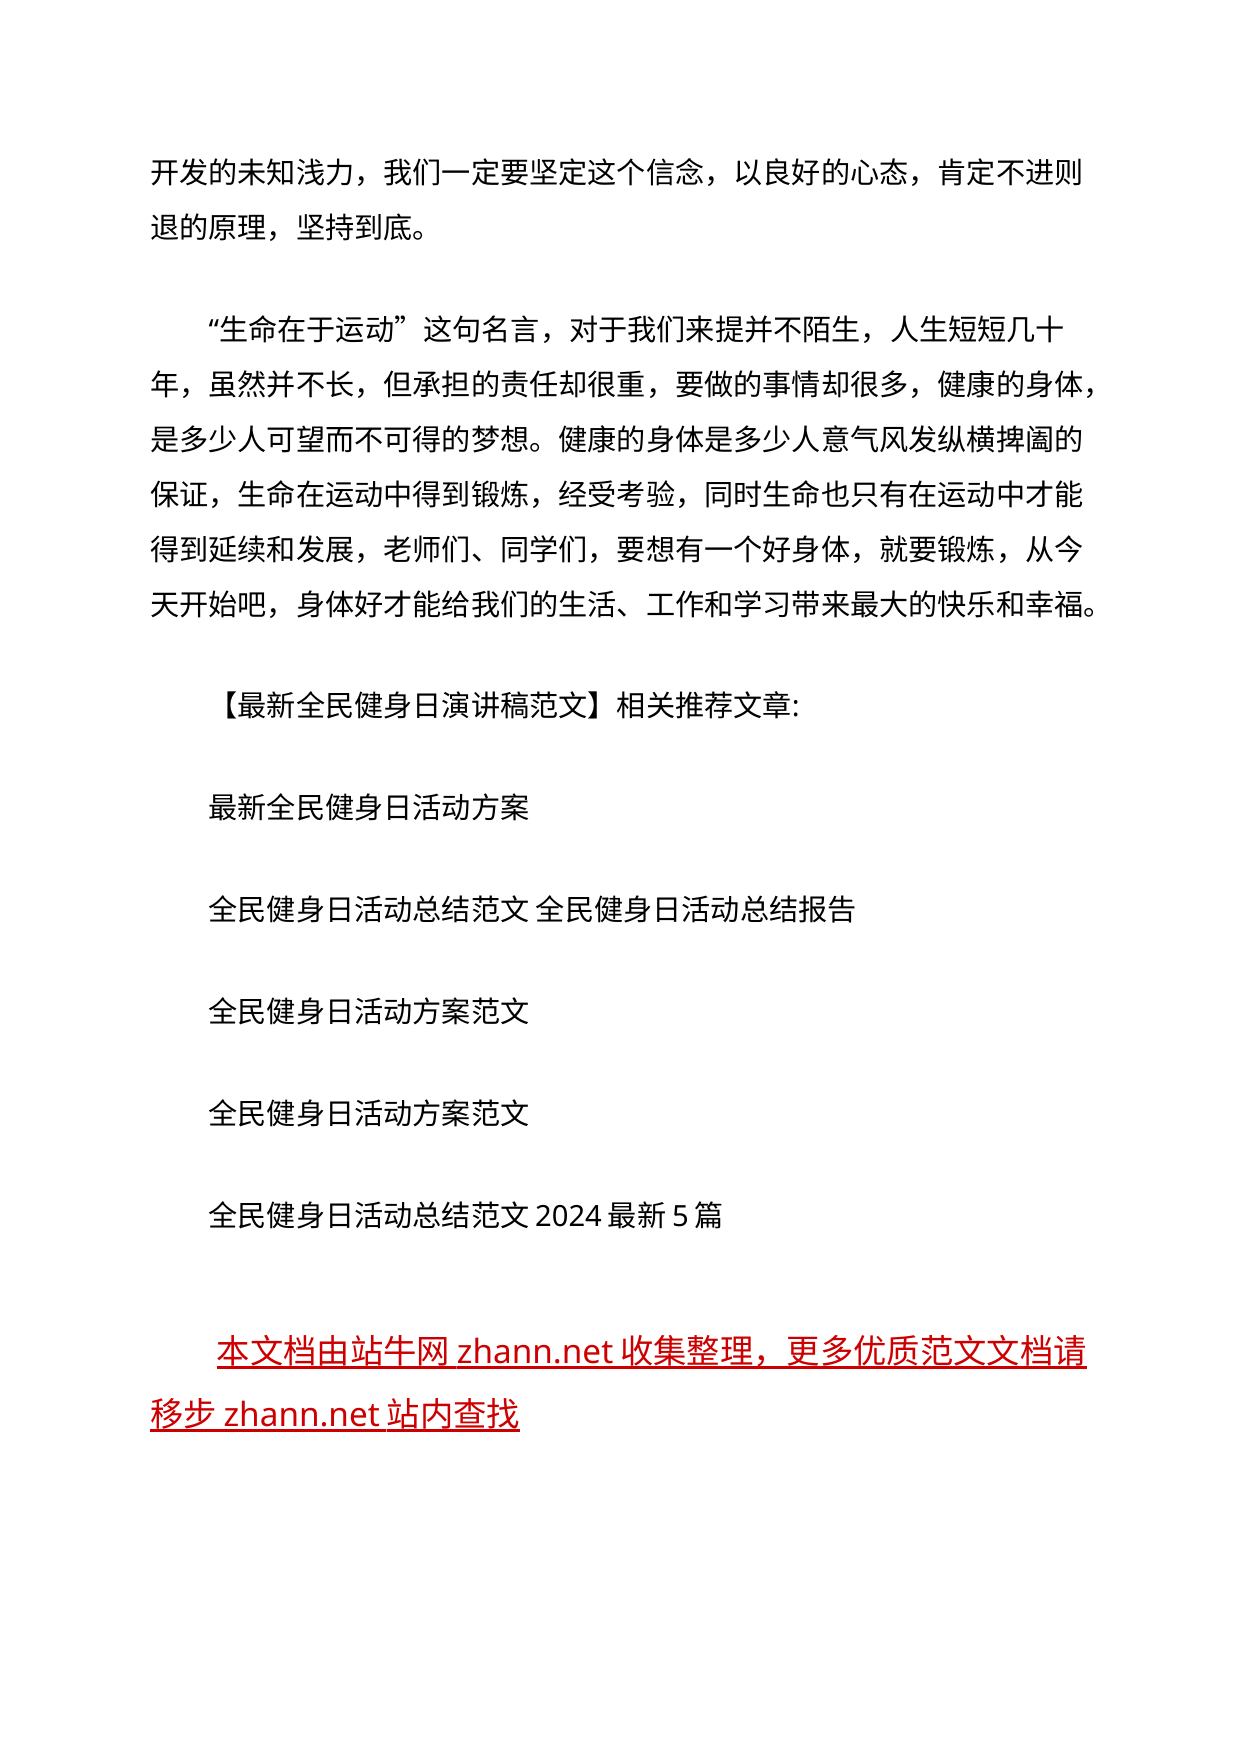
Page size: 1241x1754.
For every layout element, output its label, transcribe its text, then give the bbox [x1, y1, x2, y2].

text 全民健身日活动总结范文 全民健身日活动总结报告 [150, 887, 1090, 929]
text 最新全民健身日活动方案 [150, 785, 1090, 827]
text 全民健身日活动方案范文 [150, 1090, 1090, 1133]
text 【最新全民健身日演讲稿范文】相关推荐文章: [150, 683, 1090, 725]
text 本文档由站牛网zhann.net收集整理，更多优质范文文档请移步zhann.net站内查找 [150, 1325, 1090, 1437]
text “生命在于运动”这句名言，对于我们来提并不陌生，人生短短几十年，虽然并不长，但承担的责任却很重，要做的事情却很多，健康的身体，是多少人可望而不可得的梦想。健康的身体是多少人意气风发纵横捭阖的保证，生命在运动中得到锻炼，经受考验，同时生命也只有在运动中才能得到延续和发展，老师们、同学们，要想有一个好身体，就要锻炼，从今天开始吧，身体好才能给我们的生活、工作和学习带来最大的快乐和幸福。 [150, 307, 1090, 623]
text 全民健身日活动方案范文 [150, 988, 1090, 1031]
text 全民健身日活动总结范文2024最新5篇 [150, 1192, 1090, 1234]
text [150, 150, 1090, 247]
